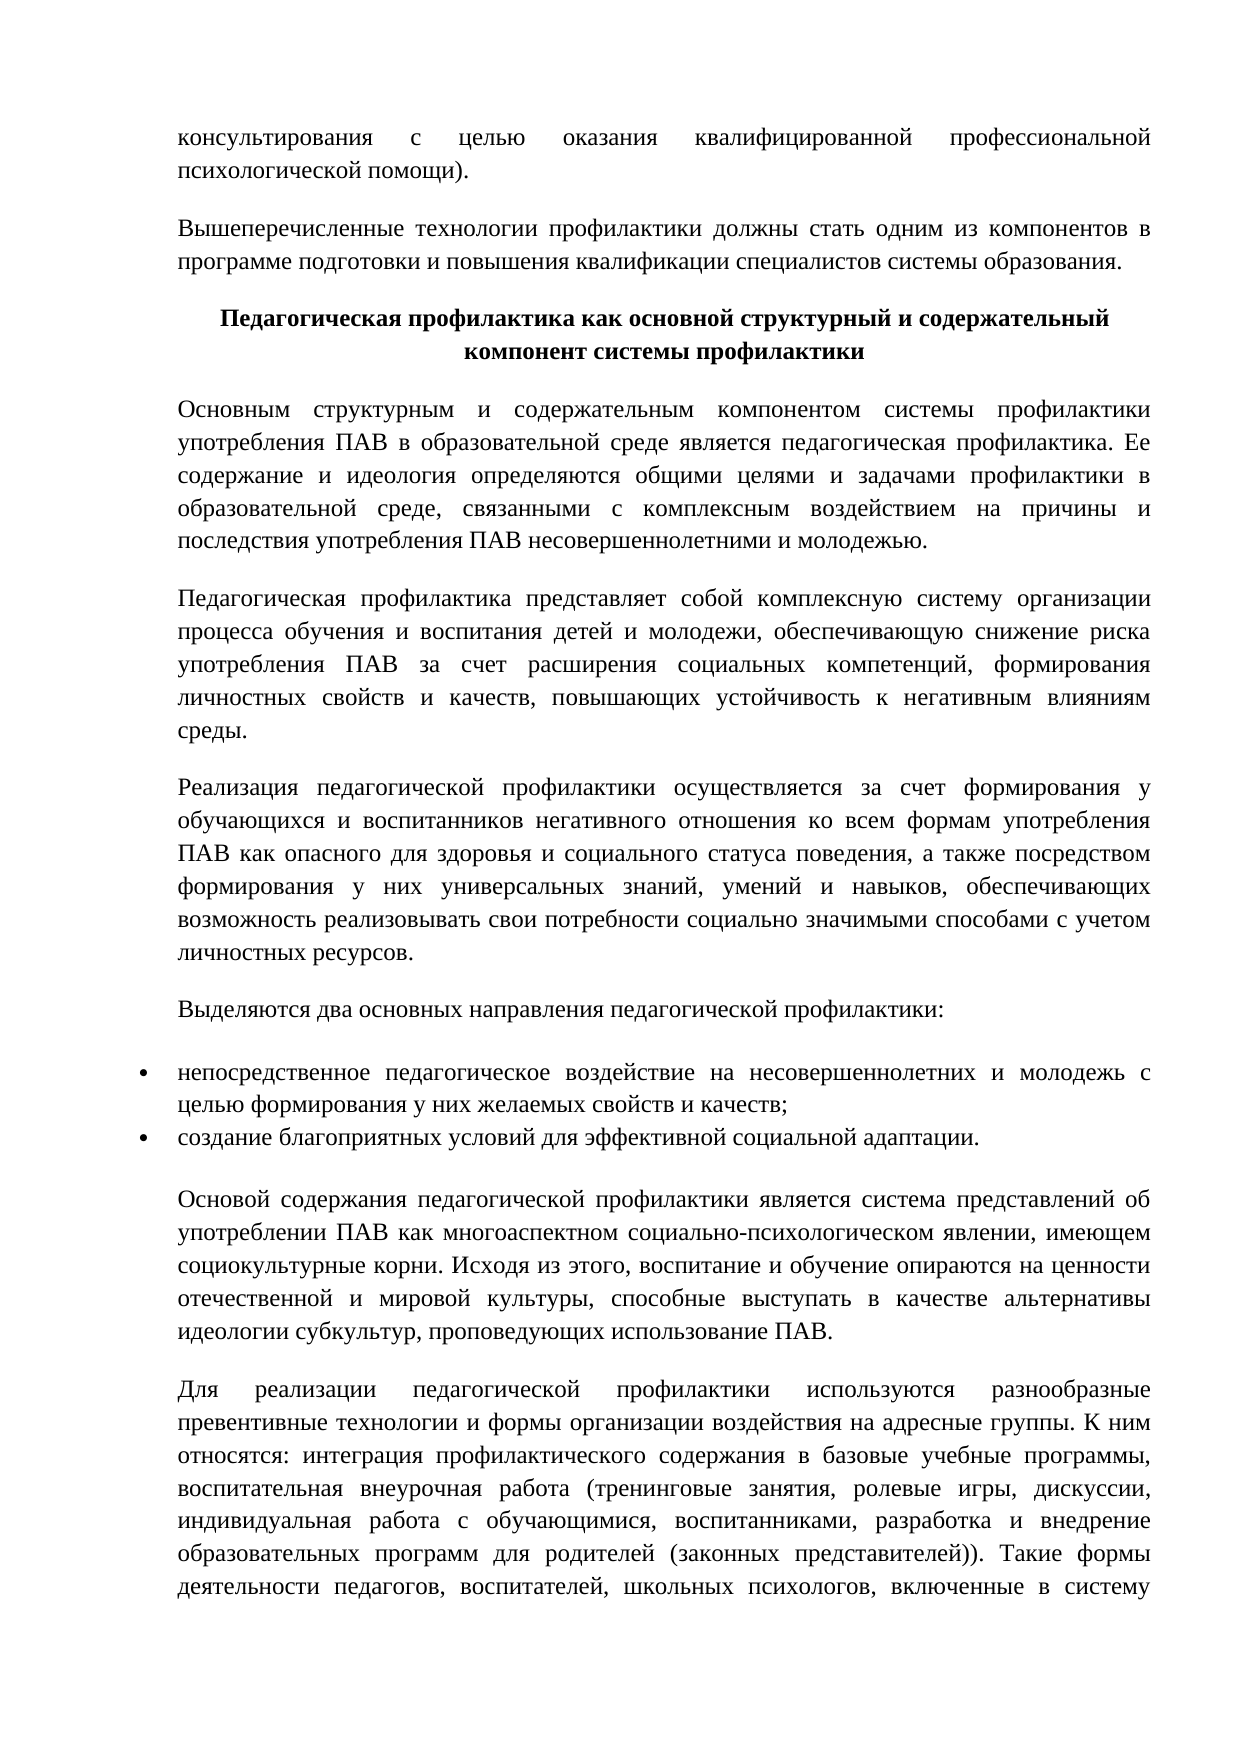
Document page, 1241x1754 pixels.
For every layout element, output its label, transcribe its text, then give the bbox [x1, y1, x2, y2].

text Педагогическая профилактика представляет собой комплексную систему организации процесса обучения и воспитания детей и молодежи, обеспечивающую снижение риска употребления ПАВ за счет расширения социальных компетенций, формирования личностных свойств и качеств, повышающих устойчивость к негативным влияниям среды. [177, 579, 1152, 743]
text Основным структурным и содержательным компонентом системы профилактики употребления ПАВ в образовательной среде является педагогическая профилактика. Ее содержание и идеология определяются общими целями и задачами профилактики в образовательной среде, связанными с комплексным воздействием на причины и последствия употребления ПАВ несовершеннолетними и молодежью. [177, 390, 1152, 554]
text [177, 1370, 1152, 1600]
list непосредственное педагогическое воздействие на несовершеннолетних и молодежь с целью формирования у них желаемых свойств и качеств; [140, 1052, 1152, 1118]
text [177, 118, 1152, 184]
text Реализация педагогической профилактики осуществляется за счет формирования у обучающихся и воспитанников негативного отношения ко всем формам употребления ПАВ как опасного для здоровья и социального статуса поведения, а также посредством формирования у них универсальных знаний, умений и навыков, обеспечивающих возможность реализовывать свои потребности социально значимыми способами с учетом личностных ресурсов. [177, 768, 1152, 966]
text Вышеперечисленные технологии профилактики должны стать одним из компонентов в программе подготовки и повышения квалификации специалистов системы образования. [177, 209, 1152, 274]
text Выделяются два основных направления педагогической профилактики: [177, 990, 1152, 1023]
text Педагогическая профилактика как основной структурный и содержательный компонент системы профилактики [177, 299, 1152, 365]
list создание благоприятных условий для эффективной социальной адаптации. [140, 1118, 1152, 1151]
text Основой содержания педагогической профилактики является система представлений об употреблении ПАВ как многоаспектном социально-психологическом явлении, имеющем социокультурные корни. Исходя из этого, воспитание и обучение опираются на ценности отечественной и мировой культуры, способные выступать в качестве альтернативы идеологии субкультур, проповедующих использование ПАВ. [177, 1180, 1152, 1345]
